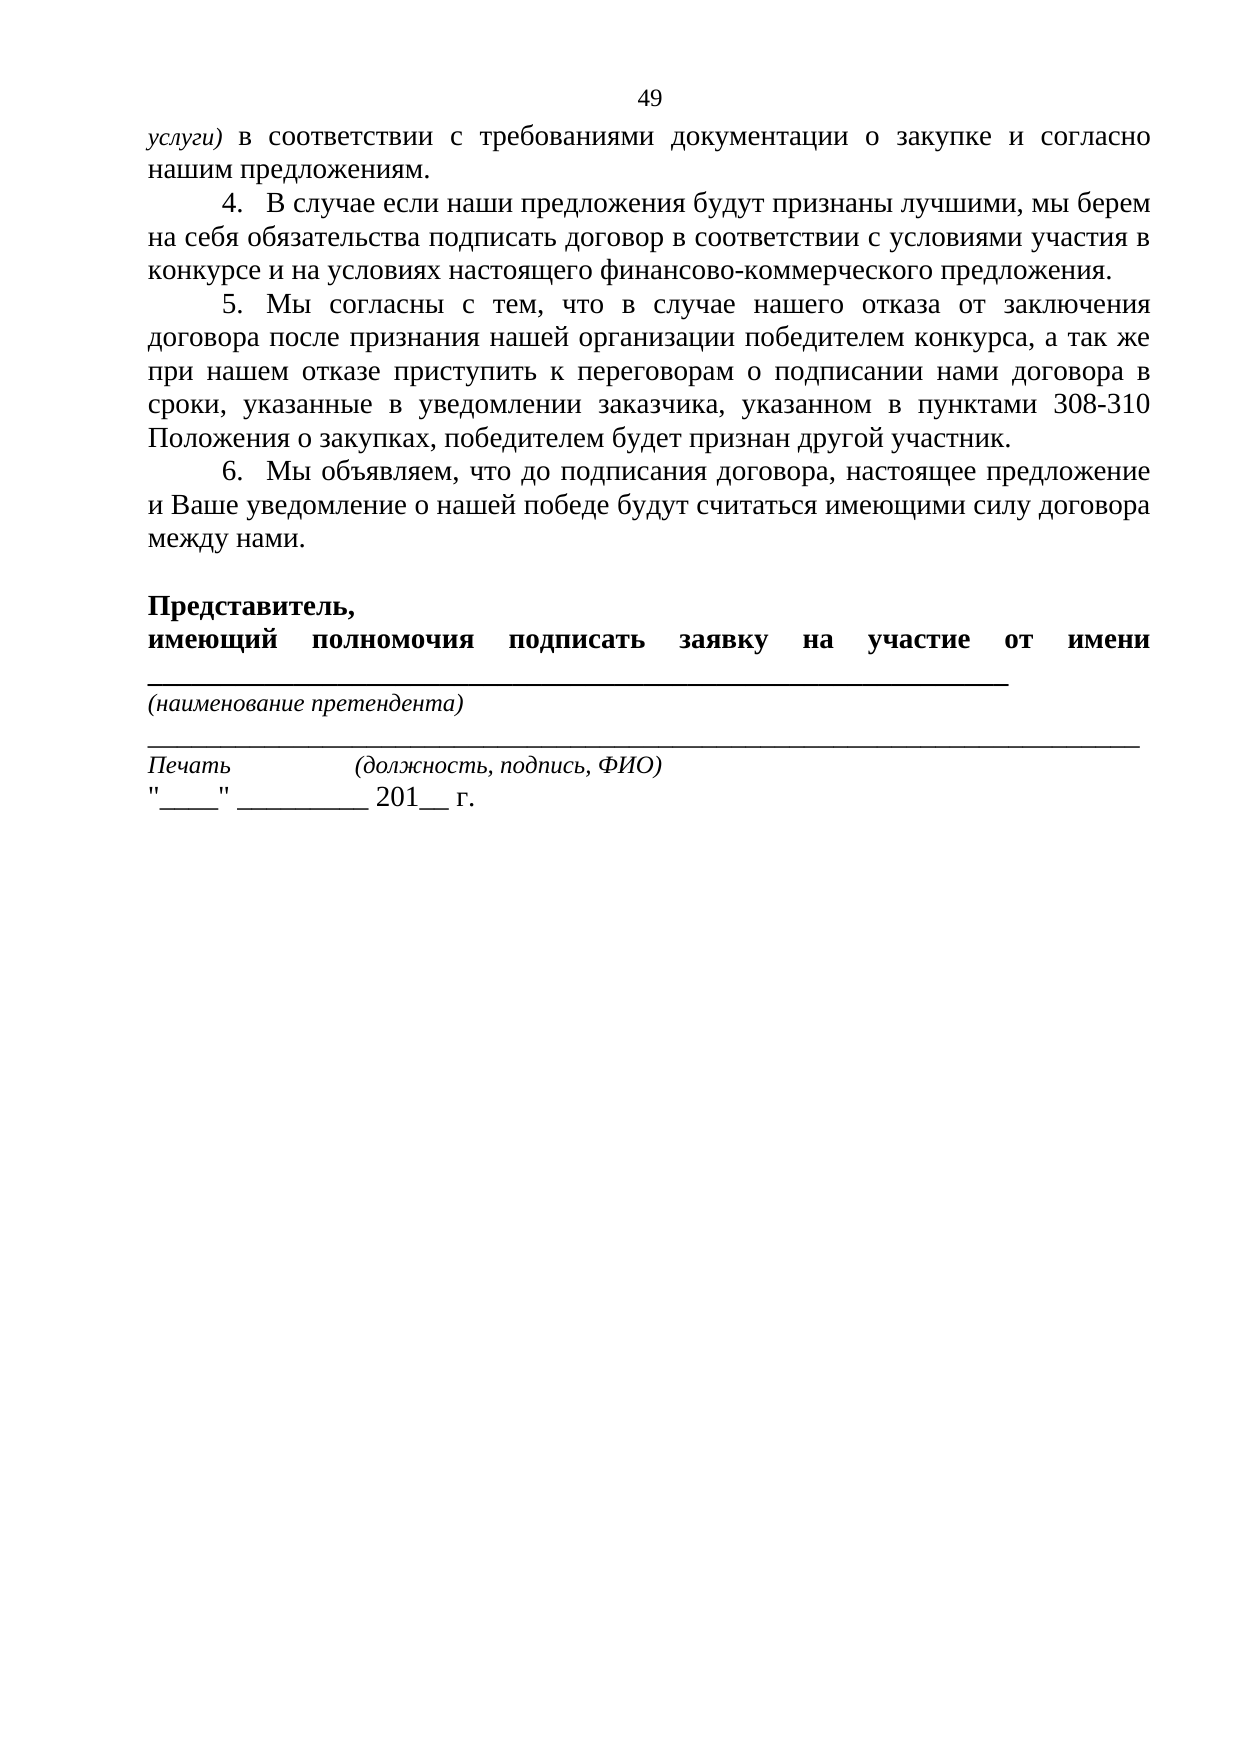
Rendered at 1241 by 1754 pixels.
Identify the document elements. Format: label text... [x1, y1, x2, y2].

text "____" _________ 201__ г. [148, 779, 1152, 813]
text имеющий полномочия подписать заявку на участие от имени ___________________________________________________________ [148, 621, 1152, 688]
text Представитель, [148, 588, 1152, 621]
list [148, 118, 1152, 185]
text (наименование претендента) [148, 688, 1152, 717]
list Мы объявляем, что до подписания договора, настоящее предложение и Ваше уведомление о нашей победе будут считаться имеющими силу договора между нами. [148, 453, 1152, 554]
text Печать (должность, подпись, ФИО) [148, 751, 1152, 779]
list В случае если наши предложения будут признаны лучшими, мы берем на себя обязательства подписать договор в соответствии с условиями участия в конкурсе и на условиях настоящего финансово-коммерческого предложения. [148, 185, 1152, 286]
text ____________________________________________________________________ [148, 717, 1152, 751]
list Мы согласны с тем, что в случае нашего отказа от заключения договора после признания нашей организации победителем конкурса, а так же при нашем отказе приступить к переговорам о подписании нами договора в сроки, указанные в уведомлении заказчика, указанном в пунктами 308-310 Положения о закупках, победителем будет признан другой участник. [148, 286, 1152, 453]
